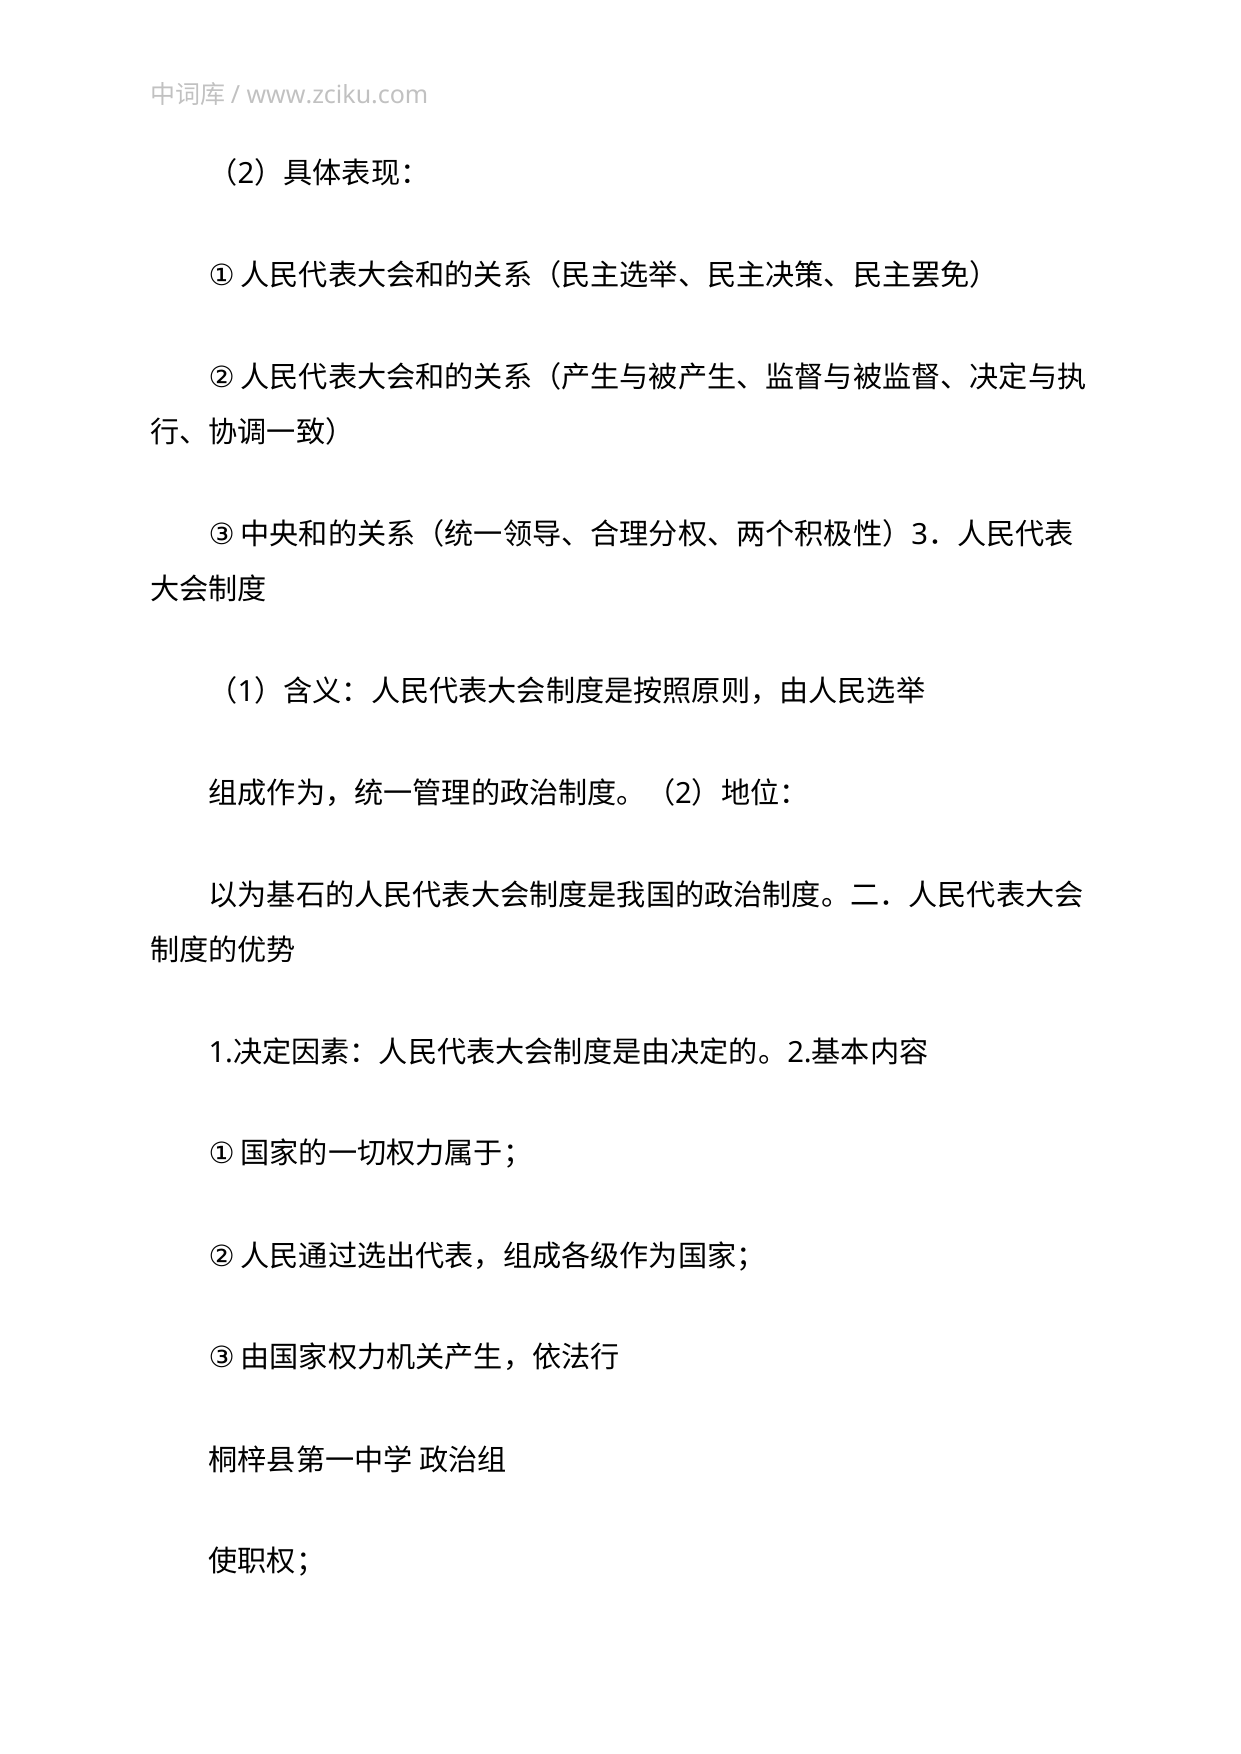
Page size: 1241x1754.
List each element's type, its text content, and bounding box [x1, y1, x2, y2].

text ③中央和的关系（统一领导、合理分权、两个积极性）3．人民代表大会制度 [150, 511, 1090, 608]
text ①人民代表大会和的关系（民主选举、民主决策、民主罢免） [150, 252, 1090, 294]
text 桐梓县第一中学 政治组 [150, 1436, 1090, 1478]
text ②人民通过选出代表，组成各级作为国家； [150, 1232, 1090, 1274]
text 以为基石的人民代表大会制度是我国的政治制度。二．人民代表大会制度的优势 [150, 871, 1090, 969]
text 组成作为，统一管理的政治制度。（2）地位： [150, 769, 1090, 812]
text 1.决定因素：人民代表大会制度是由决定的。2.基本内容 [150, 1028, 1090, 1071]
text ③由国家权力机关产生，依法行 [150, 1334, 1090, 1376]
text ①国家的一切权力属于； [150, 1130, 1090, 1172]
text 使职权； [150, 1538, 1090, 1580]
text （1）含义：人民代表大会制度是按照原则，由人民选举 [150, 667, 1090, 710]
text （2）具体表现： [150, 150, 1090, 192]
text ②人民代表大会和的关系（产生与被产生、监督与被监督、决定与执行、协调一致） [150, 354, 1090, 451]
